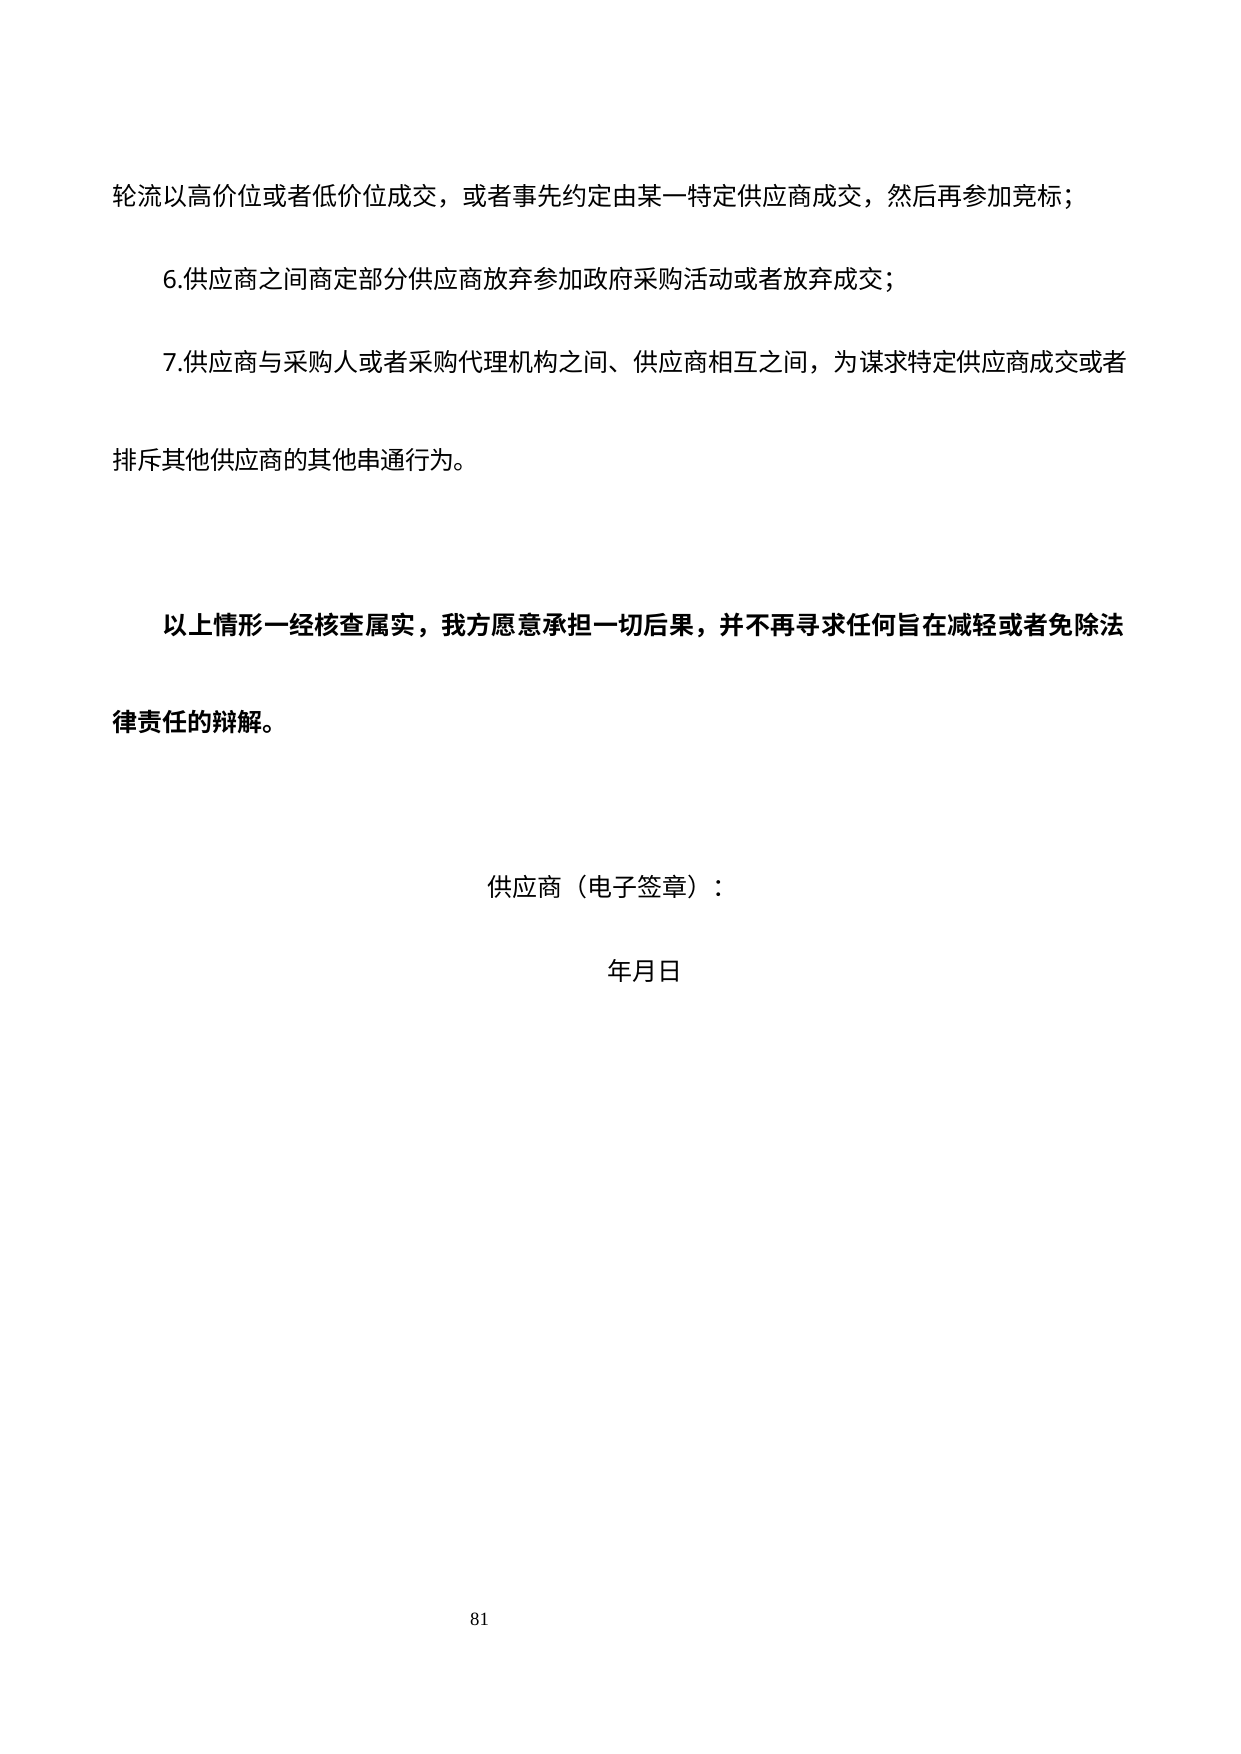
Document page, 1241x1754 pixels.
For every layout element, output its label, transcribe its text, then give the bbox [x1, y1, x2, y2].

text 年月日 [112, 937, 1128, 1002]
text 供应商（电子签章）： [112, 853, 1128, 918]
text 7.供应商与采购人或者采购代理机构之间、供应商相互之间，为谋求特定供应商成交或者排斥其他供应商的其他串通行为。 [112, 328, 1128, 491]
text 以上情形一经核查属实，我方愿意承担一切后果，并不再寻求任何旨在减轻或者免除法律责任的辩解。 [112, 591, 1128, 753]
text 6.供应商之间商定部分供应商放弃参加政府采购活动或者放弃成交； [112, 245, 1128, 310]
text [112, 162, 1128, 227]
